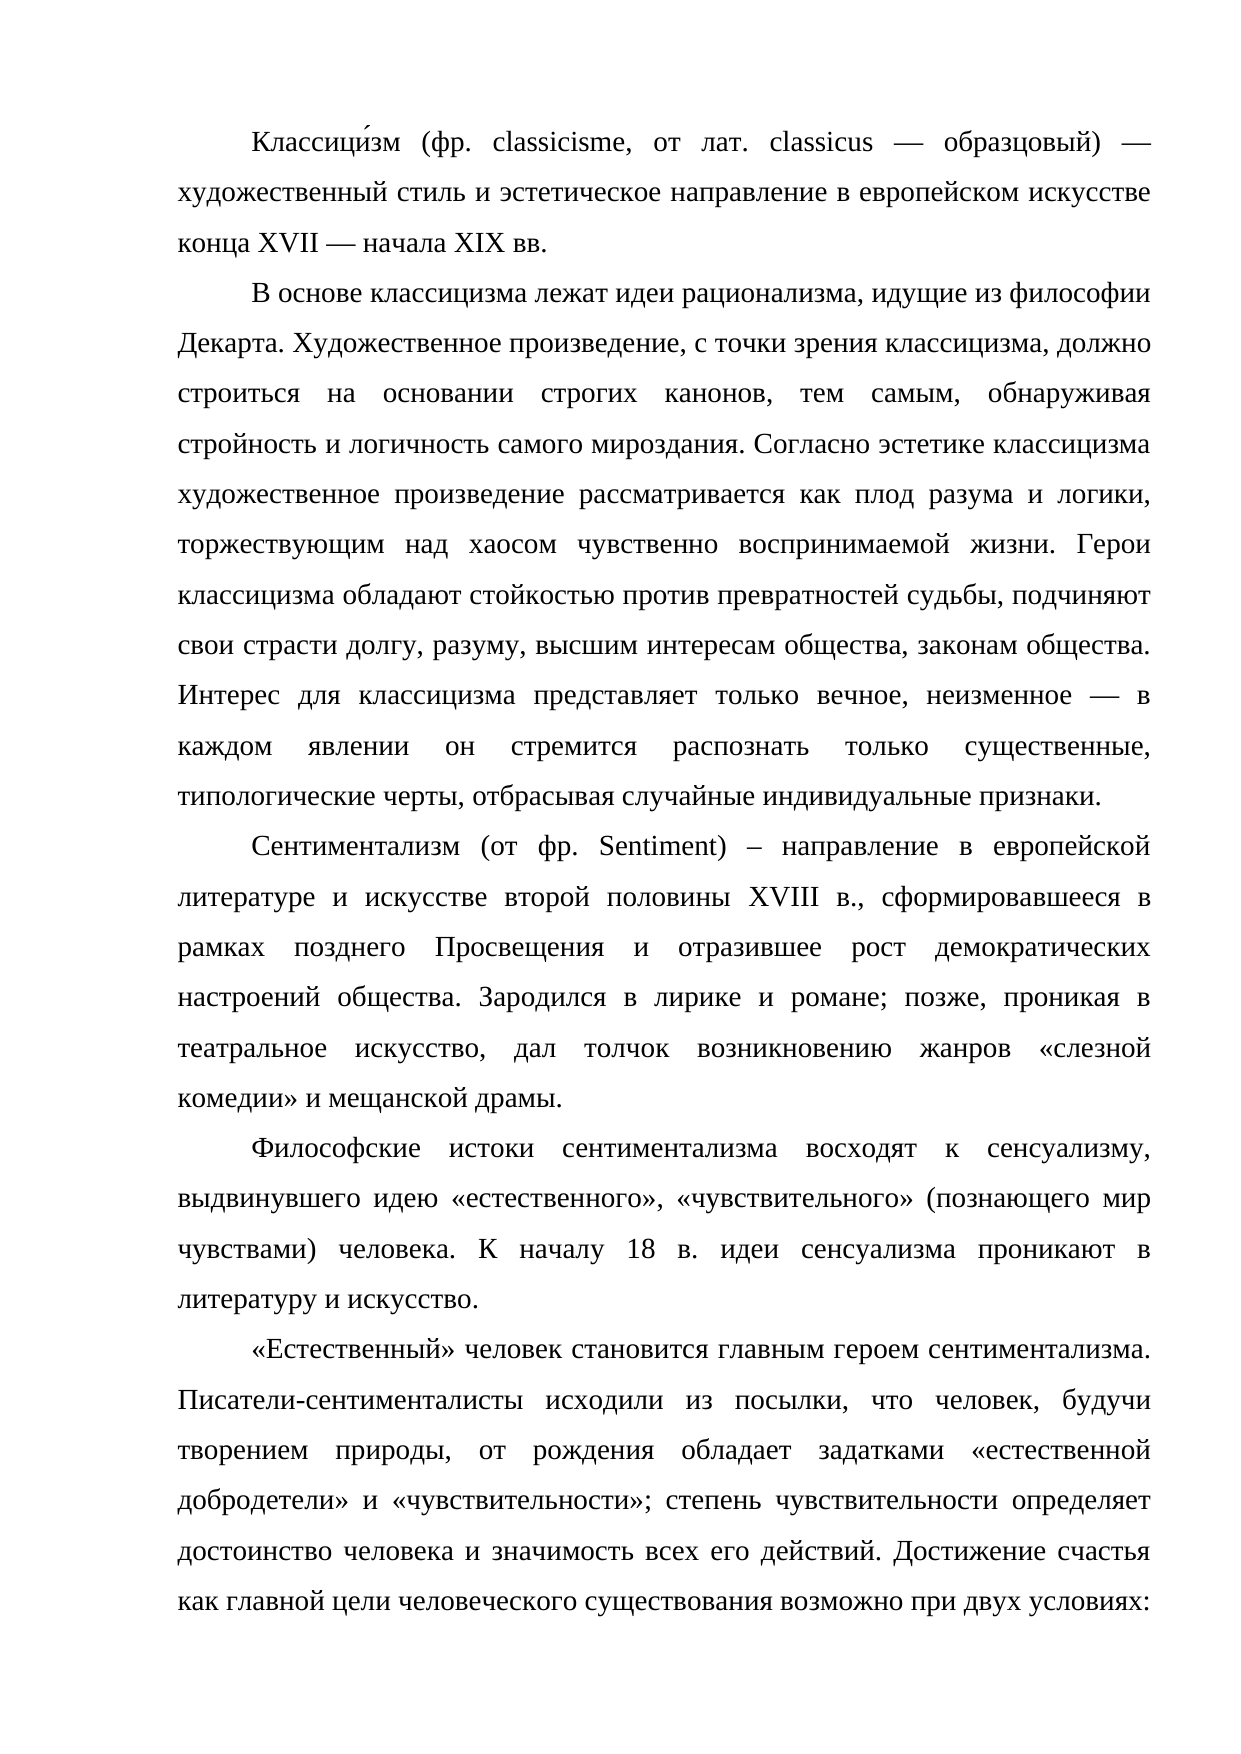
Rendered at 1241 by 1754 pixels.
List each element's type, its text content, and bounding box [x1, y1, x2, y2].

text Классици́зм (фр. classicisme, от лат. classicus — образцовый) — художественный стиль и эстетическое направление в европейском искусстве конца XVII — начала XIX вв. [177, 124, 1152, 258]
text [177, 1332, 1152, 1617]
text Философские истоки сентиментализма восходят к сенсуализму, выдвинувшего идею «естественного», «чувствительного» (познающего мир чувствами) человека. К началу 18 в. идеи сенсуализма проникают в литературу и искусство. [177, 1130, 1152, 1315]
text Сентиментализм (от фр. Sentiment) – направление в европейской литературе и искусстве второй половины XVIII в., сформировавшееся в рамках позднего Просвещения и отразившее рост демократических настроений общества. Зародился в лирике и романе; позже, проникая в театральное искусство, дал толчок возникновению жанров «слезной комедии» и мещанской драмы. [177, 828, 1152, 1113]
text В основе классицизма лежат идеи рационализма, идущие из философии Декарта. Художественное произведение, с точки зрения классицизма, должно строиться на основании строгих канонов, тем самым, обнаруживая стройность и логичность самого мироздания. Согласно эстетике классицизма художественное произведение рассматривается как плод разума и логики, торжествующим над хаосом чувственно воспринимаемой жизни. Герои классицизма обладают стойкостью против превратностей судьбы, подчиняют свои страсти долгу, разуму, высшим интересам общества, законам общества. Интерес для классицизма представляет только вечное, неизменное — в каждом явлении он стремится распознать только существенные, типологические черты, отбрасывая случайные индивидуальные признаки. [177, 275, 1152, 812]
